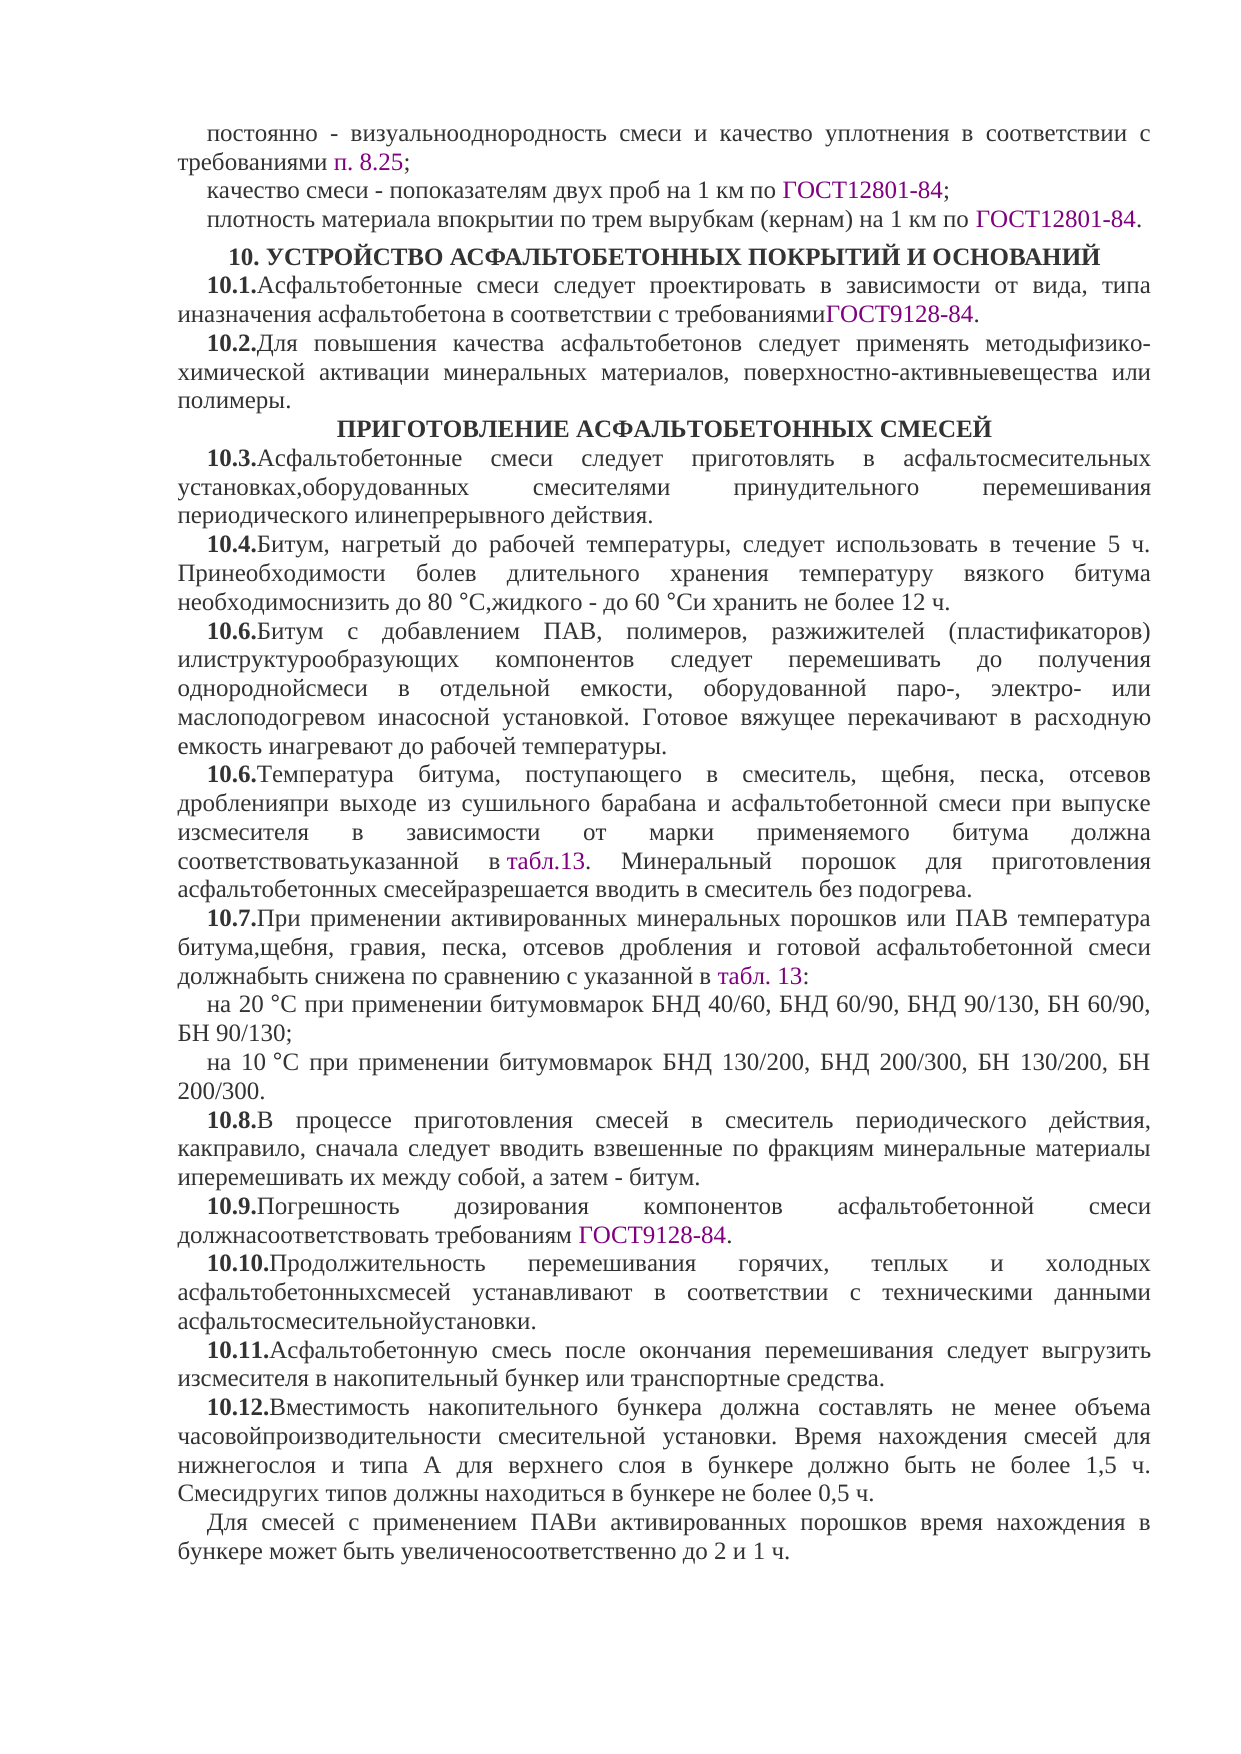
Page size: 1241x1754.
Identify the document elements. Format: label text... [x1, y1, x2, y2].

text постоянно - визуальнооднородность смеси и качество уплотнения в соответствии с требованиями п. 8.25; [177, 118, 1152, 176]
text на 10 °С при применении битумовмарок БНД 130/200, БНД 200/300, БН 130/200, БН 200/300. [177, 1047, 1152, 1105]
text 10.1.Асфальтобетонные смеси следует проектировать в зависимости от вида, типа иназначения асфальтобетона в соответствии с требованиямиГОСТ9128-84. [177, 271, 1152, 328]
text 10.8.В процессе приготовления смесей в смеситель периодического действия, какправило, сначала следует вводить взвешенные по фракциям минеральные материалы иперемешивать их между собой, а затем - битум. [177, 1105, 1152, 1191]
text 10.6.Битум с добавлением ПАВ, полимеров, разжижителей (пластификаторов) илиструктурообразующих компонентов следует перемешивать до получения однороднойсмеси в отдельной емкости, оборудованной паро-, электро- или маслоподогревом инасосной установкой. Готовое вяжущее перекачивают в расходную емкость инагревают до рабочей температуры. [177, 616, 1152, 759]
text 10.9.Погрешность дозирования компонентов асфальтобетонной смеси должнасоответствовать требованиям ГОСТ9128-84. [177, 1191, 1152, 1248]
text 10.3.Асфальтобетонные смеси следует приготовлять в асфальтосмесительных установках,оборудованных смесителями принудительного перемешивания периодического илинепрерывного действия. [177, 443, 1152, 529]
text на 20 °С при применении битумовмарок БНД 40/60, БНД 60/90, БНД 90/130, БН 60/90, БН 90/130; [177, 989, 1152, 1047]
text 10.7.При применении активированных минеральных порошков или ПАВ температура битума,щебня, гравия, песка, отсевов дробления и готовой асфальтобетонной смеси должнабыть снижена по сравнению с указанной в табл. 13: [177, 903, 1152, 989]
text 10.12.Вместимость накопительного бункера должна составлять не менее объема часовойпроизводительности смесительной установки. Время нахождения смесей для нижнегослоя и типа А для верхнего слоя в бункере должно быть не более 1,5 ч. Смесидругих типов должны находиться в бункере не более 0,5 ч. [177, 1392, 1152, 1507]
text Для смесей с применением ПАВи активированных порошков время нахождения в бункере может быть увеличеносоответственно до 2 и 1 ч. [177, 1507, 1152, 1565]
text плотность материала впокрытии по трем вырубкам (кернам) на 1 км по ГОСТ12801-84. [177, 204, 1152, 233]
text 10.4.Битум, нагретый до рабочей температуры, следует использовать в течение 5 ч. Принеобходимости болев длительного хранения температуру вязкого битума необходимоснизить до 80 °С,жидкого - до 60 °Си хранить не более 12 ч. [177, 529, 1152, 616]
text 10. УСТРОЙСТВО АСФАЛЬТОБЕТОННЫХ ПОКРЫТИЙ И ОСНОВАНИЙ [177, 233, 1152, 271]
text ПРИГОТОВЛЕНИЕ АСФАЛЬТОБЕТОННЫХ СМЕСЕЙ [177, 414, 1152, 443]
text 10.6.Температура битума, поступающего в смеситель, щебня, песка, отсевов дробленияпри выходе из сушильного барабана и асфальтобетонной смеси при выпуске изсмесителя в зависимости от марки применяемого битума должна соответствоватьуказанной в табл.13. Минеральный порошок для приготовления асфальтобетонных смесейразрешается вводить в смеситель без подогрева. [177, 759, 1152, 903]
text 10.10.Продолжительность перемешивания горячих, теплых и холодных асфальтобетонныхсмесей устанавливают в соответствии с техническими данными асфальтосмесительнойустановки. [177, 1248, 1152, 1335]
text 10.2.Для повышения качества асфальтобетонов следует применять методыфизико-химической активации минеральных материалов, поверхностно-активныевещества или полимеры. [177, 328, 1152, 414]
text 10.11.Асфальтобетонную смесь после окончания перемешивания следует выгрузить изсмесителя в накопительный бункер или транспортные средства. [177, 1335, 1152, 1392]
text качество смеси - попоказателям двух проб на 1 км по ГОСТ12801-84; [177, 176, 1152, 204]
